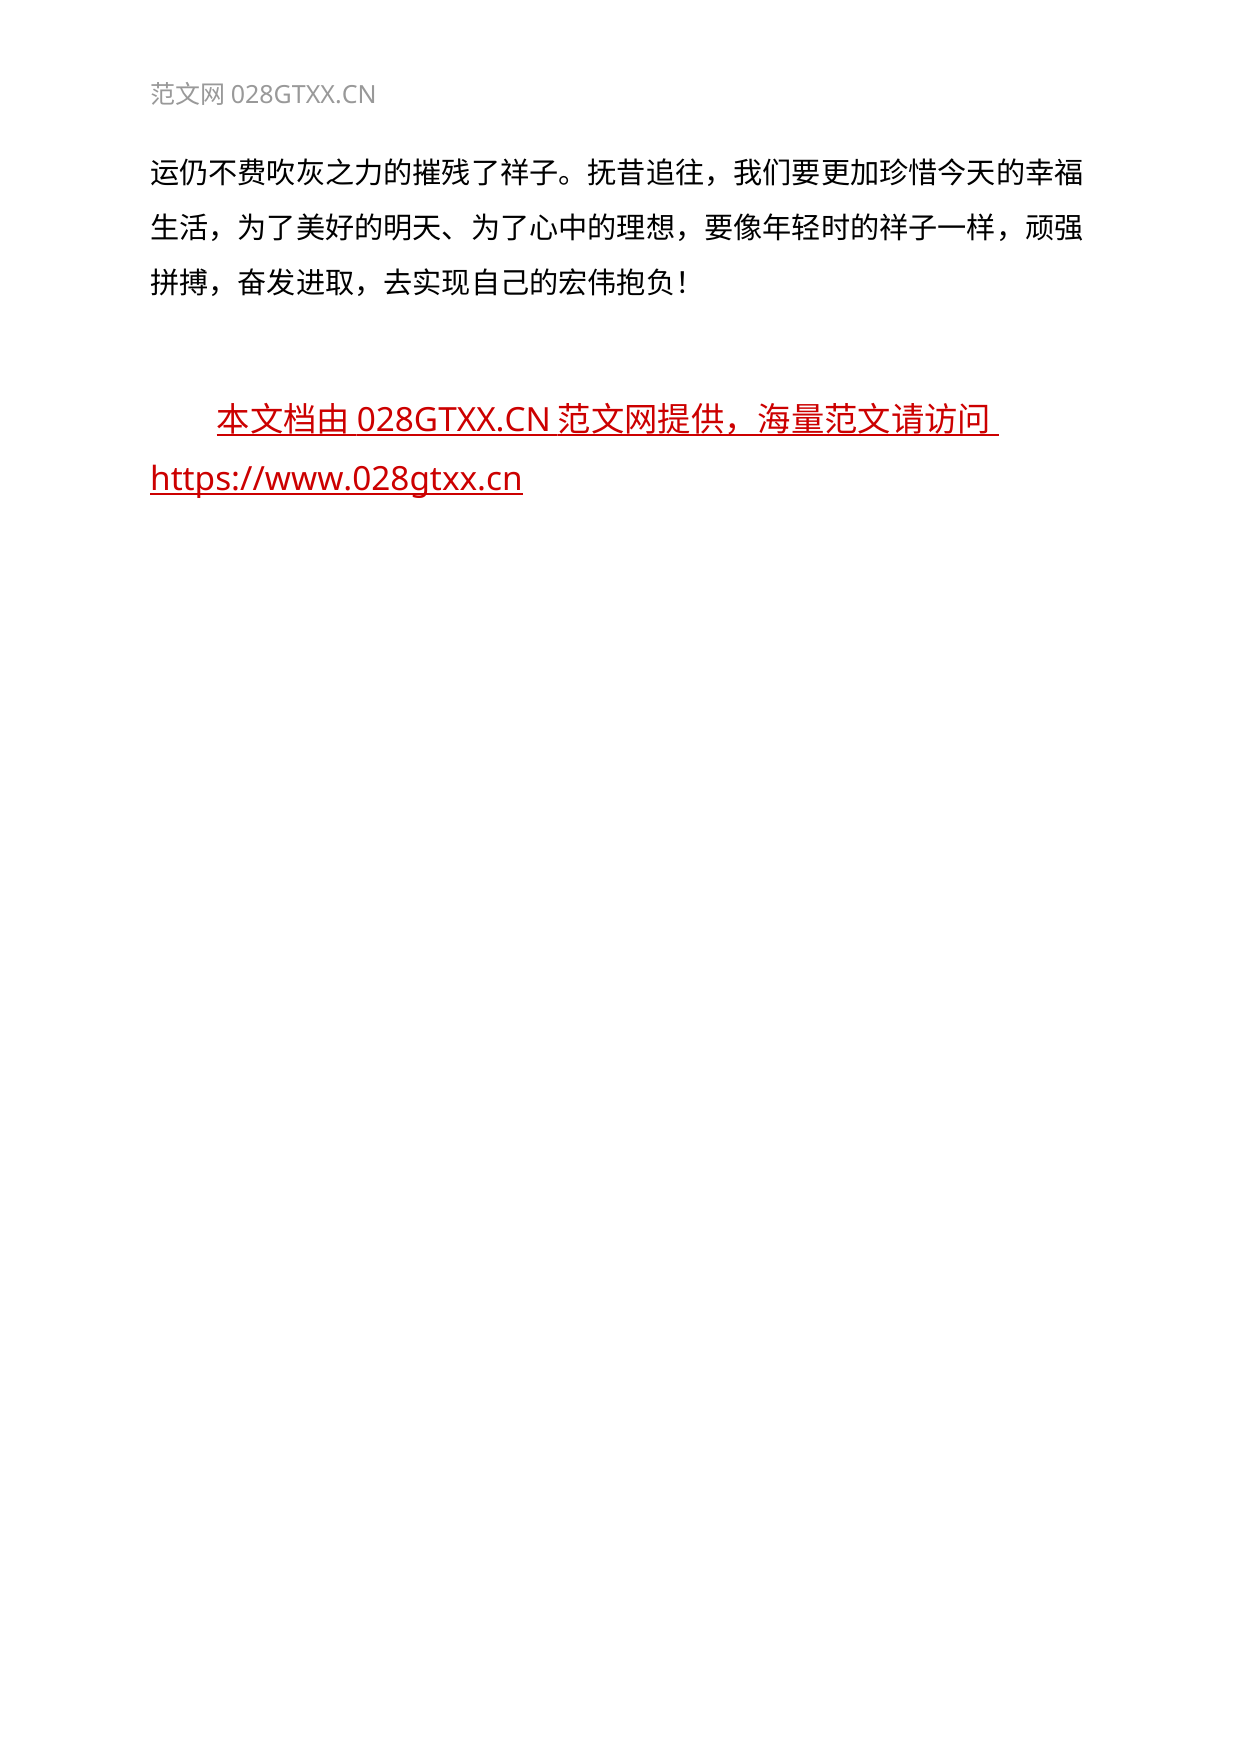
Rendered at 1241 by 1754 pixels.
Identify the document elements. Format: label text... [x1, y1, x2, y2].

text 本文档由028GTXX.CN范文网提供，海量范文请访问 https://www.028gtxx.cn [150, 393, 1090, 500]
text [150, 150, 1090, 302]
